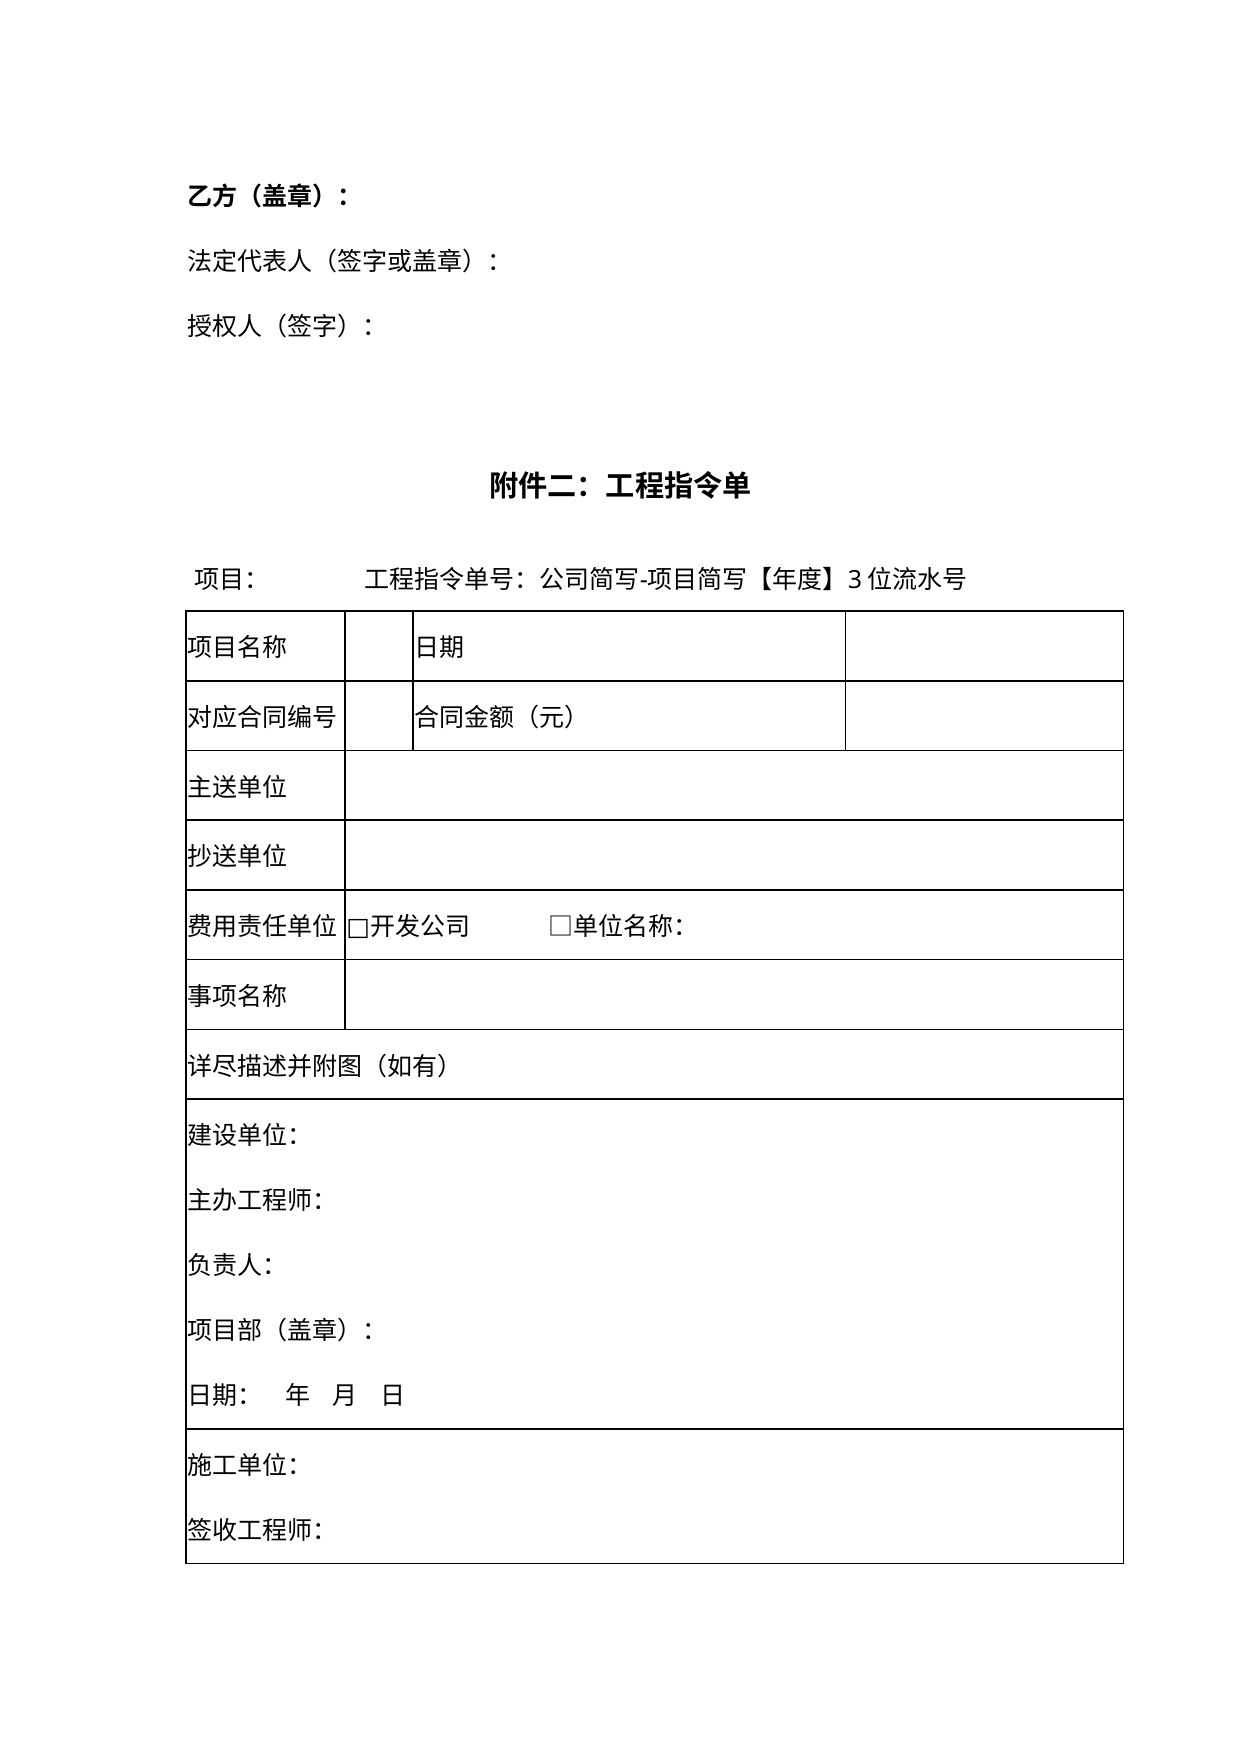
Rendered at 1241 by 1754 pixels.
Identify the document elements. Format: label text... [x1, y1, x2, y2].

table_cell 费用责任单位 [187, 891, 344, 959]
table_cell 合同金额（元） [414, 682, 845, 750]
table_header [346, 612, 412, 680]
table_cell 详尽描述并附图（如有） [187, 1030, 1123, 1098]
text 乙方（盖章）： [187, 162, 1053, 227]
table_cell 事项名称 [187, 960, 344, 1028]
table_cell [187, 1430, 1123, 1562]
table_cell 主送单位 [187, 751, 344, 819]
table_cell [346, 960, 1123, 1028]
table_cell 对应合同编号 [187, 682, 344, 750]
text 法定代表人（签字或盖章）： [187, 227, 1053, 292]
table_cell [846, 682, 1123, 750]
table_cell □开发公司 □单位名称： [346, 891, 1123, 959]
text 授权人（签字）： [187, 292, 1053, 357]
table_cell [346, 682, 412, 750]
table_cell 建设单位： 主办工程师： 负责人： 项目部（盖章）： 日期： 年 月 日 [187, 1100, 1123, 1428]
table_cell [346, 821, 1123, 889]
table_cell 抄送单位 [187, 821, 344, 889]
table_header 项目名称 [187, 612, 344, 680]
table_cell [346, 751, 1123, 819]
text 项目： 工程指令单号：公司简写-项目简写【年度】3位流水号 [187, 545, 1053, 610]
table_header [846, 612, 1123, 680]
table_header 日期 [414, 612, 845, 680]
subtitle 附件二：工程指令单 [187, 451, 1053, 516]
